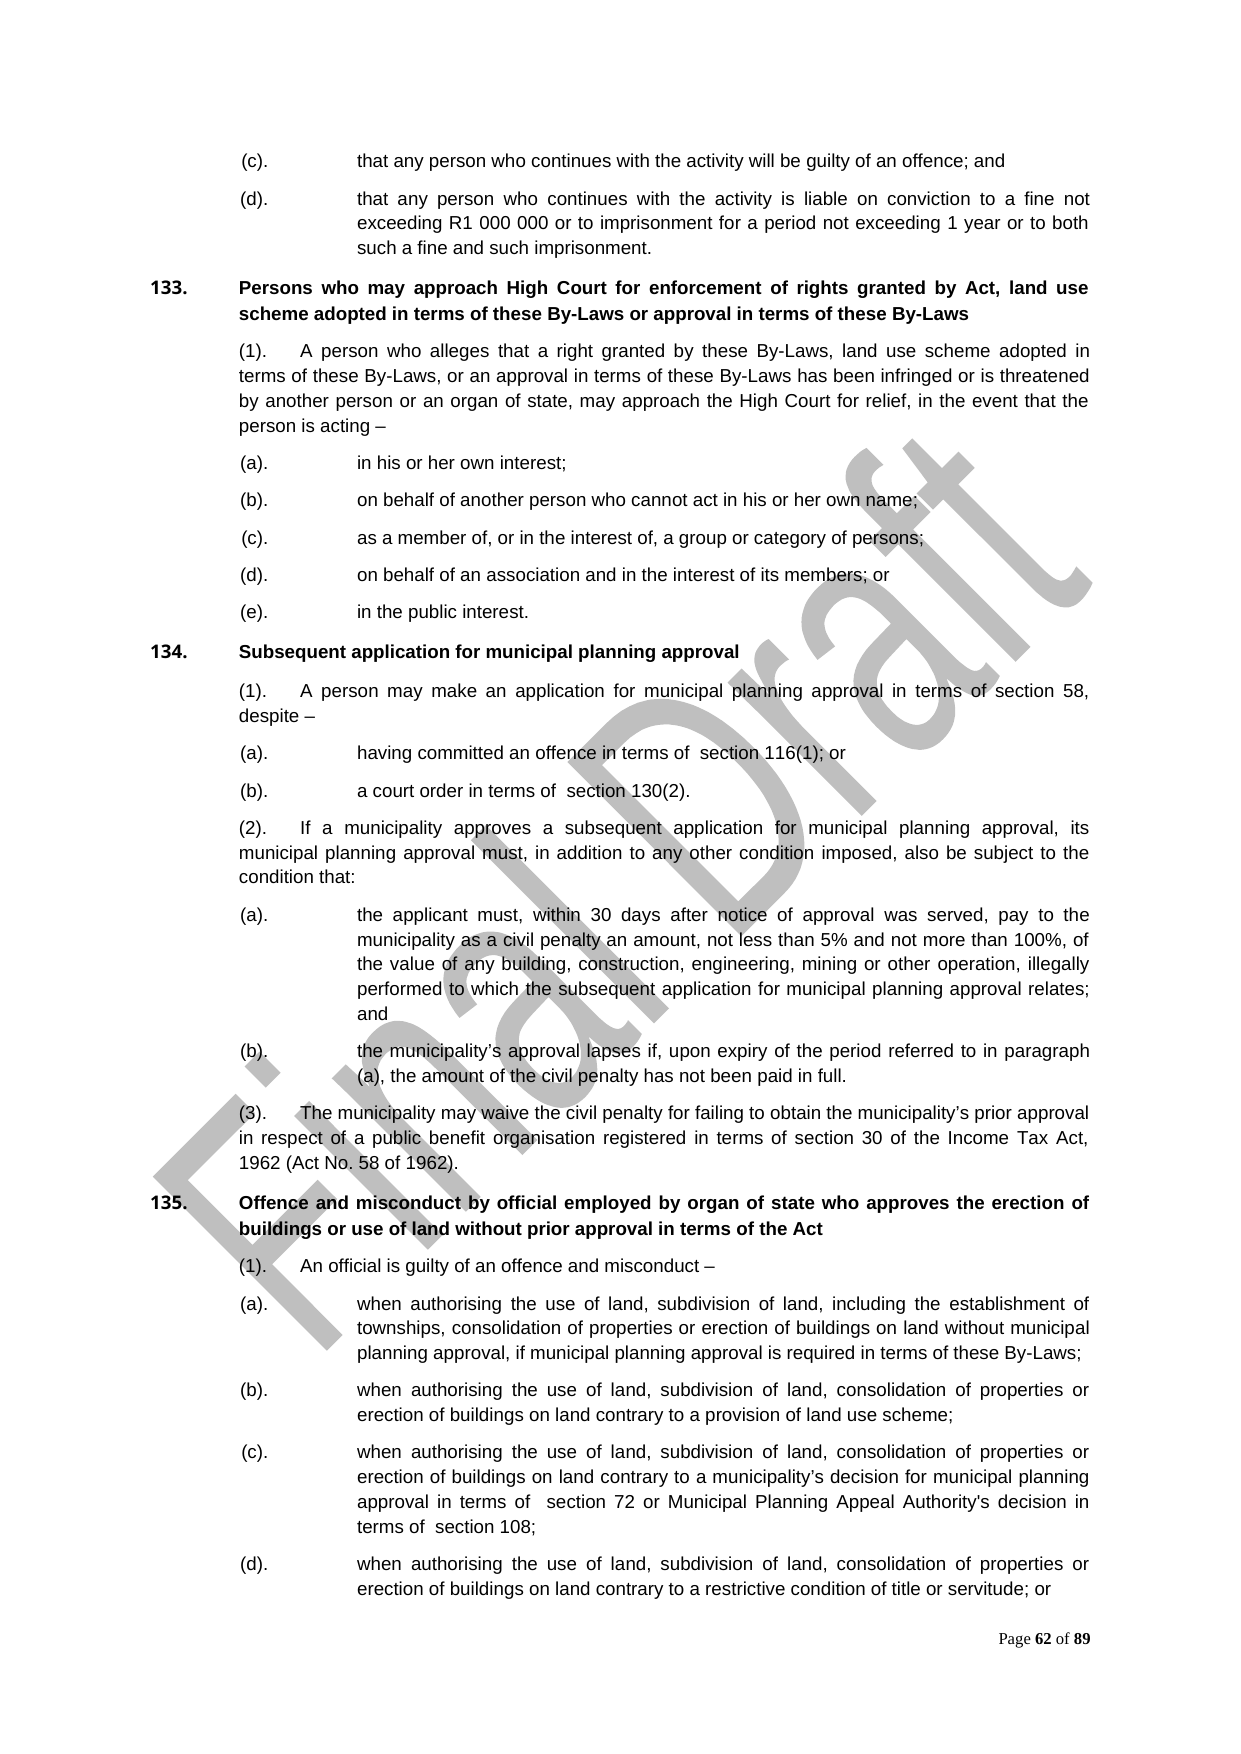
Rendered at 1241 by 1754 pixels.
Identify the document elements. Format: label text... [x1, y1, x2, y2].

subtitle A person may make an application for municipal planning approval in terms of section 58, despite – [239, 680, 1090, 726]
subtitle that any person who continues with the activity is liable on conviction to a fine not exceeding R1 000 000 or to imprisonment for a period not exceeding 1 year or to both such a fine and such imprisonment. [268, 187, 1090, 258]
subtitle in his or her own interest; [268, 452, 1090, 473]
subtitle Persons who may approach High Court for enforcement of rights granted by Act, land use scheme adopted in terms of these By-Laws or approval in terms of these By-Laws [150, 274, 1090, 324]
subtitle Offence and misconduct by official employed by organ of state who approves the erection of buildings or use of land without prior approval in terms of the Act [150, 1189, 1090, 1239]
subtitle when authorising the use of land, subdivision of land, including the establishment of townships, consolidation of properties or erection of buildings on land without municipal planning approval, if municipal planning approval is required in terms of these By-Laws; [268, 1292, 1090, 1363]
subtitle Subsequent application for municipal planning approval [150, 638, 1090, 664]
subtitle If a municipality approves a subsequent application for municipal planning approval, its municipal planning approval must, in addition to any other condition imposed, also be subject to the condition that: [239, 817, 1090, 888]
subtitle as a member of, or in the interest of, a group or category of persons; [268, 526, 1090, 548]
subtitle An official is guilty of an offence and misconduct – [239, 1255, 1090, 1277]
subtitle A person who alleges that a right granted by these By-Laws, land use scheme adopted in terms of these By-Laws, or an approval in terms of these By-Laws has been infringed or is threatened by another person or an organ of state, may approach the High Court for relief, in the event that the person is acting – [239, 340, 1090, 436]
subtitle having committed an offence in terms of section 116(1); or [268, 742, 1090, 764]
subtitle the municipality’s approval lapses if, upon expiry of the period referred to in paragraph (a), the amount of the civil penalty has not been paid in full. [268, 1040, 1090, 1086]
subtitle a court order in terms of section 130(2). [268, 779, 1090, 801]
subtitle in the public interest. [268, 601, 1090, 623]
subtitle when authorising the use of land, subdivision of land, consolidation of properties or erection of buildings on land contrary to a restrictive condition of title or servitude; or [268, 1553, 1090, 1599]
subtitle when authorising the use of land, subdivision of land, consolidation of properties or erection of buildings on land contrary to a municipality’s decision for municipal planning approval in terms of section 72 or Municipal Planning Appeal Authority's decision in terms of section 108; [268, 1441, 1090, 1537]
subtitle The municipality may waive the civil penalty for failing to obtain the municipality’s prior approval in respect of a public benefit organisation registered in terms of section 30 of the Income Tax Act, 1962 (Act No. 58 of 1962). [239, 1102, 1090, 1173]
subtitle the applicant must, within 30 days after notice of approval was served, pay to the municipality as a civil penalty an amount, not less than 5% and not more than 100%, of the value of any building, construction, engineering, mining or other operation, illegally performed to which the subsequent application for municipal planning approval relates; and [268, 904, 1090, 1024]
subtitle that any person who continues with the activity will be guilty of an offence; and [268, 150, 1090, 172]
subtitle on behalf of another person who cannot act in his or her own name; [268, 489, 1090, 511]
subtitle on behalf of an association and in the interest of its members; or [268, 564, 1090, 585]
subtitle when authorising the use of land, subdivision of land, consolidation of properties or erection of buildings on land contrary to a provision of land use scheme; [268, 1379, 1090, 1426]
